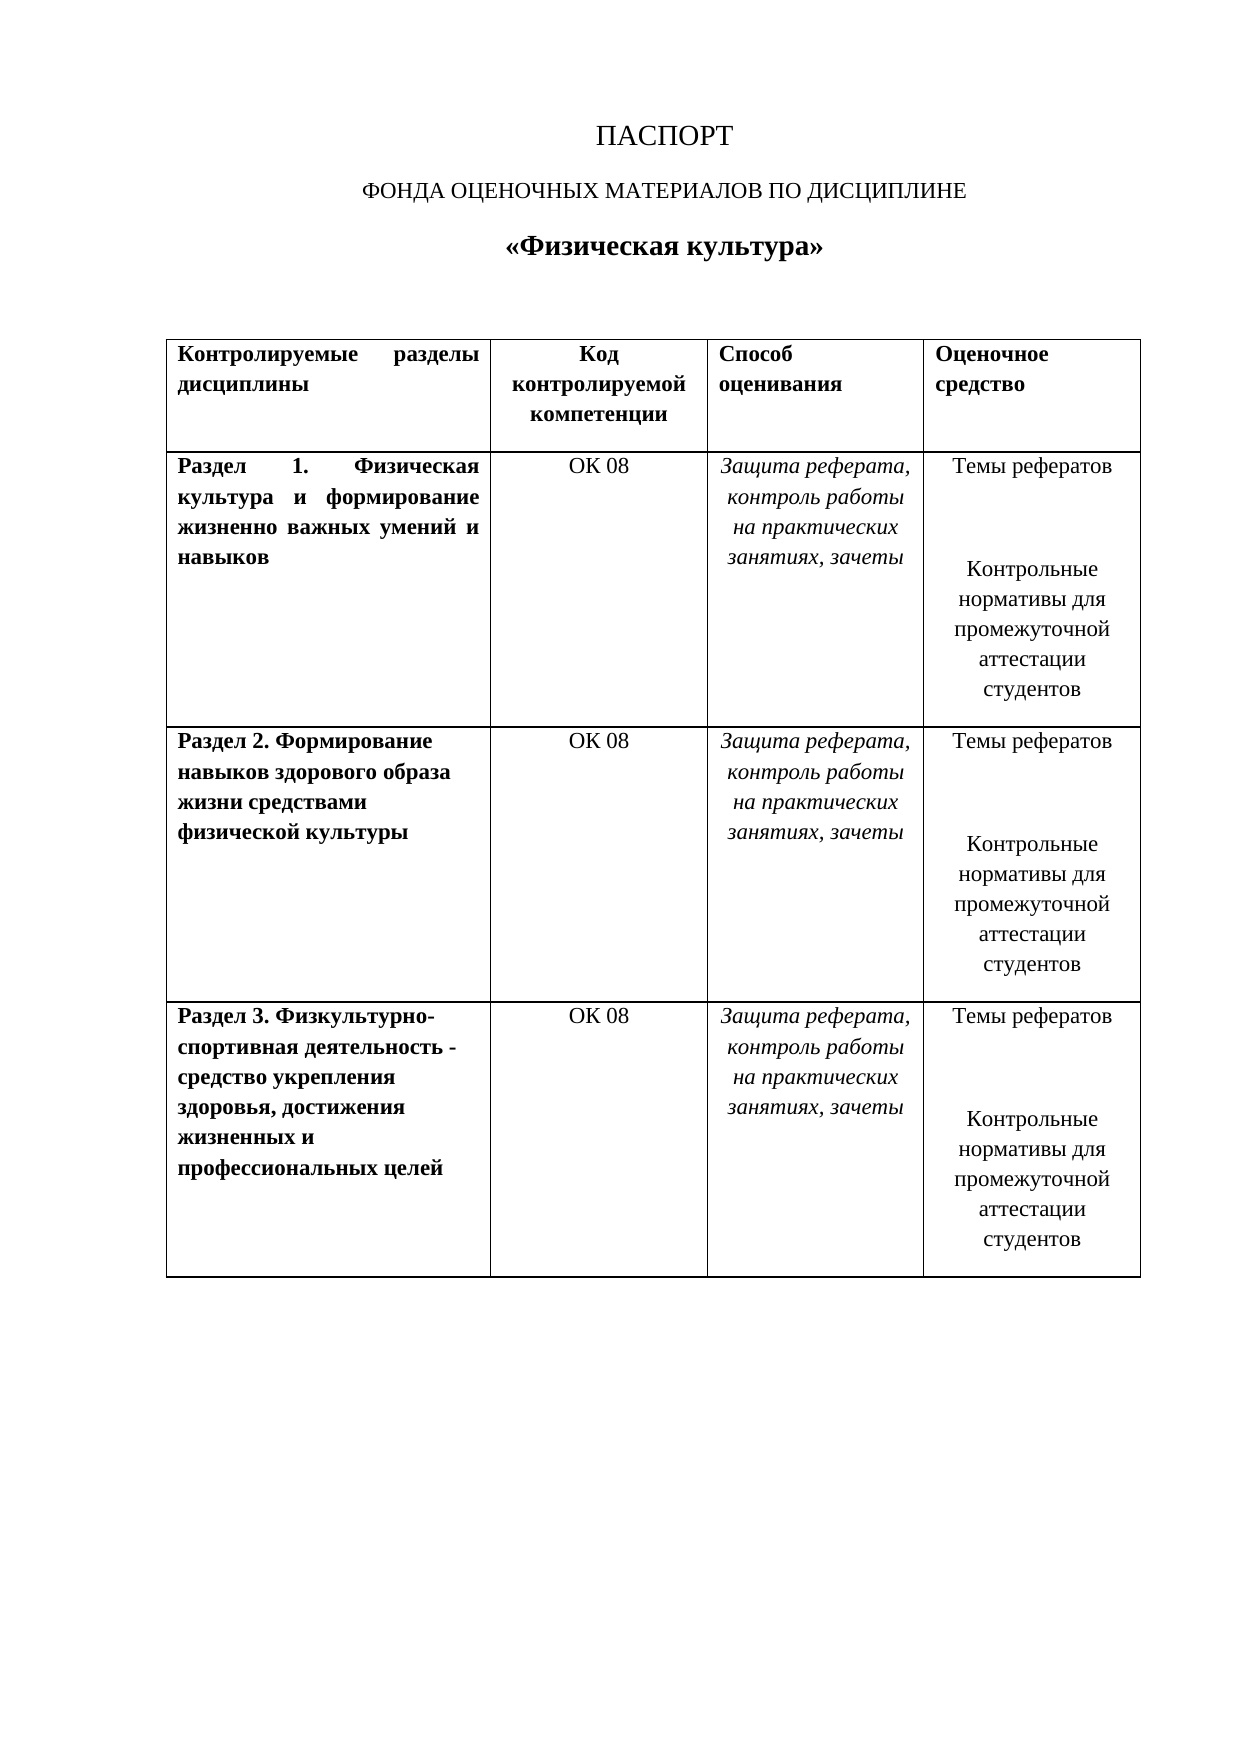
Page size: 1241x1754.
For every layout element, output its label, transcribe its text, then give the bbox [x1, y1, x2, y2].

table_cell ОК 08 [491, 728, 707, 1001]
table_header Способ оценивания [708, 340, 923, 451]
table_cell Раздел 1. Физическая культура и формирование жизненно важных умений и навыков [167, 453, 490, 726]
table_cell Защита реферата, контроль работы на практических занятиях, зачеты [708, 453, 923, 726]
table_header Контролируемые разделы дисциплины [167, 340, 490, 451]
table_cell Раздел 3. Физкультурно-спортивная деятельность - средство укрепления здоровья, достижения жизненных и профессиональных целей [167, 1003, 490, 1276]
table_cell Защита реферата, контроль работы на практических занятиях, зачеты [708, 728, 923, 1001]
table_cell Темы рефератов Контрольные нормативы для промежуточной аттестации студентов [924, 1003, 1140, 1276]
table_cell Защита реферата, контроль работы на практических занятиях, зачеты [708, 1003, 923, 1276]
text Барнаул ПАСПОРТ [177, 118, 1152, 152]
table_header Код контролируемой компетенции [491, 340, 707, 451]
table_cell Раздел 2. Формирование навыков здорового образа жизни средствами физической культуры [167, 728, 490, 1001]
table_cell ОК 08 [491, 453, 707, 726]
table_cell ОК 08 [491, 1003, 707, 1276]
table_header Оценочное средство [924, 340, 1140, 451]
text ФОНДА ОЦЕНОЧНЫХ МАТЕРИАЛОВ ПО ДИСЦИПЛИНЕ [177, 177, 1152, 204]
text «Физическая культура» [177, 228, 1152, 262]
table_cell Темы рефератов Контрольные нормативы для промежуточной аттестации студентов [924, 453, 1140, 726]
table_cell Темы рефератов Контрольные нормативы для промежуточной аттестации студентов [924, 728, 1140, 1001]
